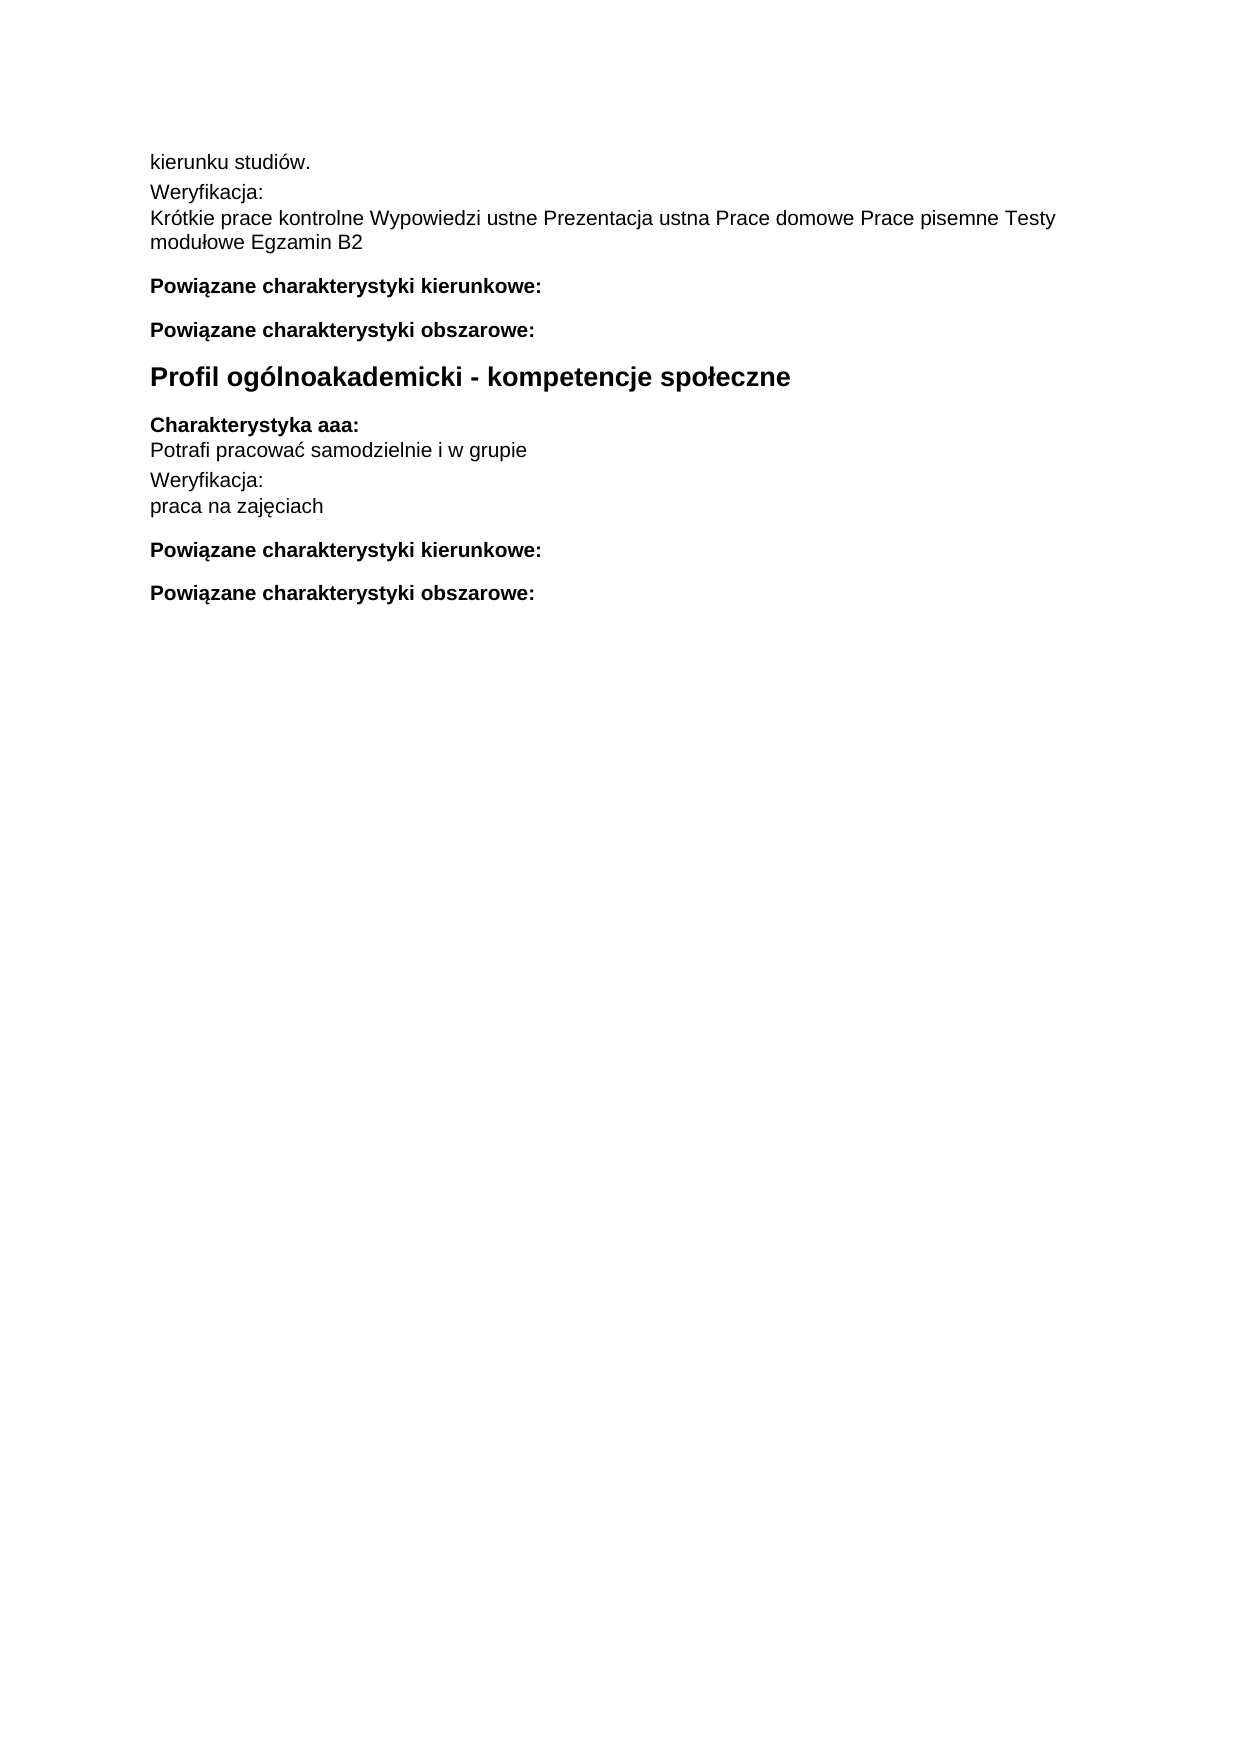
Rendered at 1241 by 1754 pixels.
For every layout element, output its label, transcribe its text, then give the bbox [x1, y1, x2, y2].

text Weryfikacja: [150, 180, 1090, 204]
text Powiązane charakterystyki obszarowe: [150, 581, 1090, 605]
text praca na zajęciach [150, 494, 1090, 518]
text Powiązane charakterystyki obszarowe: [150, 318, 1090, 342]
text Krótkie prace kontrolne Wypowiedzi ustne Prezentacja ustna Prace domowe Prace pisemne Testy modułowe Egzamin B2 [150, 206, 1090, 254]
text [150, 150, 1090, 174]
text Powiązane charakterystyki kierunkowe: [150, 537, 1090, 561]
text Charakterystyka aaa: [150, 412, 1090, 436]
text Powiązane charakterystyki kierunkowe: [150, 274, 1090, 298]
text Weryfikacja: [150, 468, 1090, 492]
text Potrafi pracować samodzielnie i w grupie [150, 437, 1090, 461]
subtitle Profil ogólnoakademicki - kompetencje społeczne [150, 361, 1090, 393]
